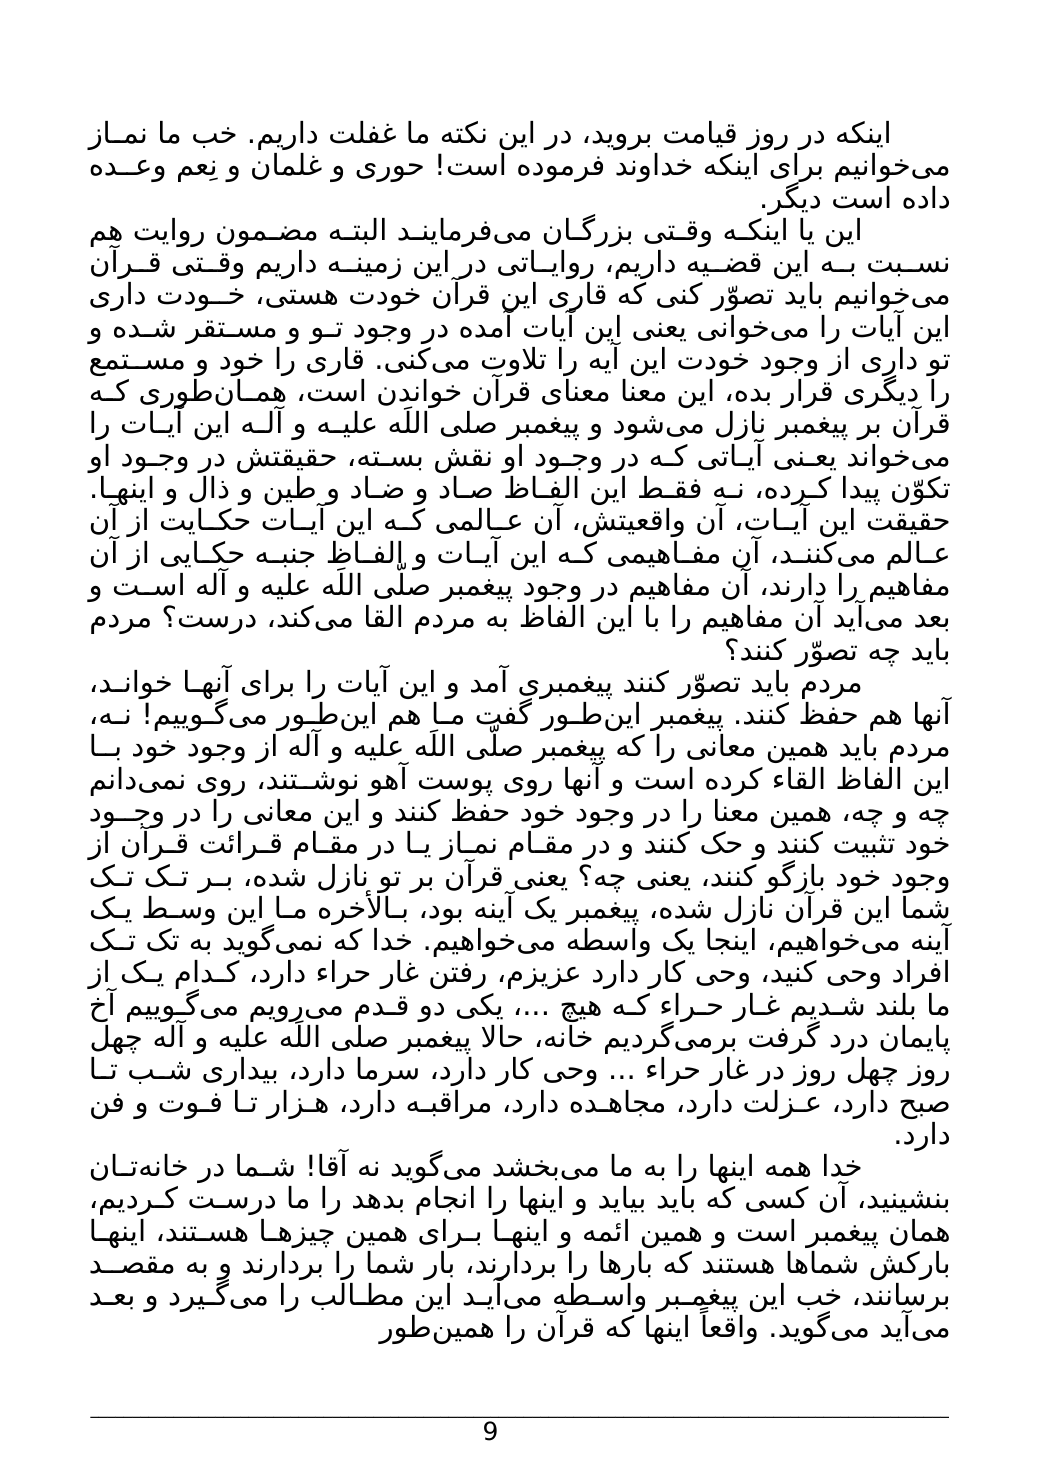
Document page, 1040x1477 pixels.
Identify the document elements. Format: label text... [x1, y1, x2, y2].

text خدا همه اینها را به ما می‌بخشد می‌گوید نه آقا! شما در خانه‌تان بنشینید، آن کسی که باید بیاید و اینها را انجام بدهد را ما درست کردیم، همان پیغمبر است و همین ائمه و اینها برای همین چیزها هستند، اینها بارکش شماها هستند که بارها را بردارند، بار شما را بردارند و به مقصد برسانند، خب این پیغمبر واسطه می‌آید این مطالب را می‌گیرد و بعد می‌آید می‌گوید. واقعاً اینها که قرآن را همین‌طور [89, 1151, 951, 1345]
text اینکه در روز قیامت بروید، در این نکته ما غفلت داریم. خب ما نماز می‌خوانیم برای اینکه خداوند فرموده است! حوری و غلمان و نِعم وعده داده است دیگر. [89, 118, 951, 215]
text مردم باید تصوّر کنند پیغمبری آمد و این آیات را برای آنها خواند، آنها هم حفظ کنند. پیغمبر این‌طور گفت ما هم این‌طور می‌گوییم! نه، مردم باید همین معانی را که پیغمبر صلّی اللَه علیه و آله از وجود خود با این الفاظ القاء کرده است و آنها روی پوست آهو نوشتند، روی نمی‌دانم چه و چه، همین معنا را در وجود خود حفظ کنند و این معانی را در وجود خود تثبیت کنند و حک کنند و در مقام نماز یا در مقام قرائت قرآن از وجود خود بازگو کنند، یعنی چه؟ یعنی قرآن بر تو نازل شده، بر تک تک شما این قرآن نازل شده، پیغمبر یک آینه بود، بالأخره ما این وسط یک آینه می‌خواهیم، اینجا یک واسطه می‌خواهیم. خدا که نمی‌گوید به تک تک افراد وحی کنید، وحی کار دارد عزیزم، رفتن غار حراء دارد، کدام یک از ما بلند شدیم غار حراء که هیچ ...، یکی دو قدم می‌رویم می‌گوییم آخ پایمان درد گرفت برمی‌گردیم خانه، حالا پیغمبر صلی اللَه علیه و آله چهل روز چهل روز در غار حراء ... وحی کار دارد، سرما دارد، بیداری شب تا صبح دارد، عزلت دارد، مجاهده دارد، مراقبه دارد، هزار تا فوت و فن دارد. [89, 667, 951, 1151]
text این یا اینکه وقتی بزرگان می‌فرمایند البته مضمون روایت هم نسبت به این قضیه داریم، روایاتی در این زمینه داریم وقتی قرآن می‌خوانیم باید تصوّر کنی که قاری این قرآن خودت هستی، خودت داری این آیات را می‌خوانی یعنی این آیات آمده در وجود تو و مستقر شده و تو داری از وجود خودت این آیه را تلاوت می‌کنی. قاری را خود و مستمع را دیگری قرار بده، این معنا معنای قرآن خواندن است، همان‌طوری که قرآن بر پیغمبر نازل می‌شود و پیغمبر صلی اللَه علیه و آله این آیات را می‌خواند یعنی آیاتی که در وجود او نقش بسته، حقیقتش در وجود او تکوّن پیدا کرده، نه فقط این الفاظ صاد و ضاد و طین و ذال و اینها. حقیقت این آیات، آن واقعیتش، آن عالمی که این آیات حکایت از آن عالم می‌کنند، آن مفاهیمی که این آیات و الفاظ جنبه حکایی از آن مفاهیم را دارند، آن مفاهیم در وجود پیغمبر صلّی اللَه علیه و آله است و بعد می‌آید آن مفاهیم را با این الفاظ به مردم القا می‌کند، درست؟ مردم باید چه تصوّر کنند؟ [89, 215, 951, 667]
